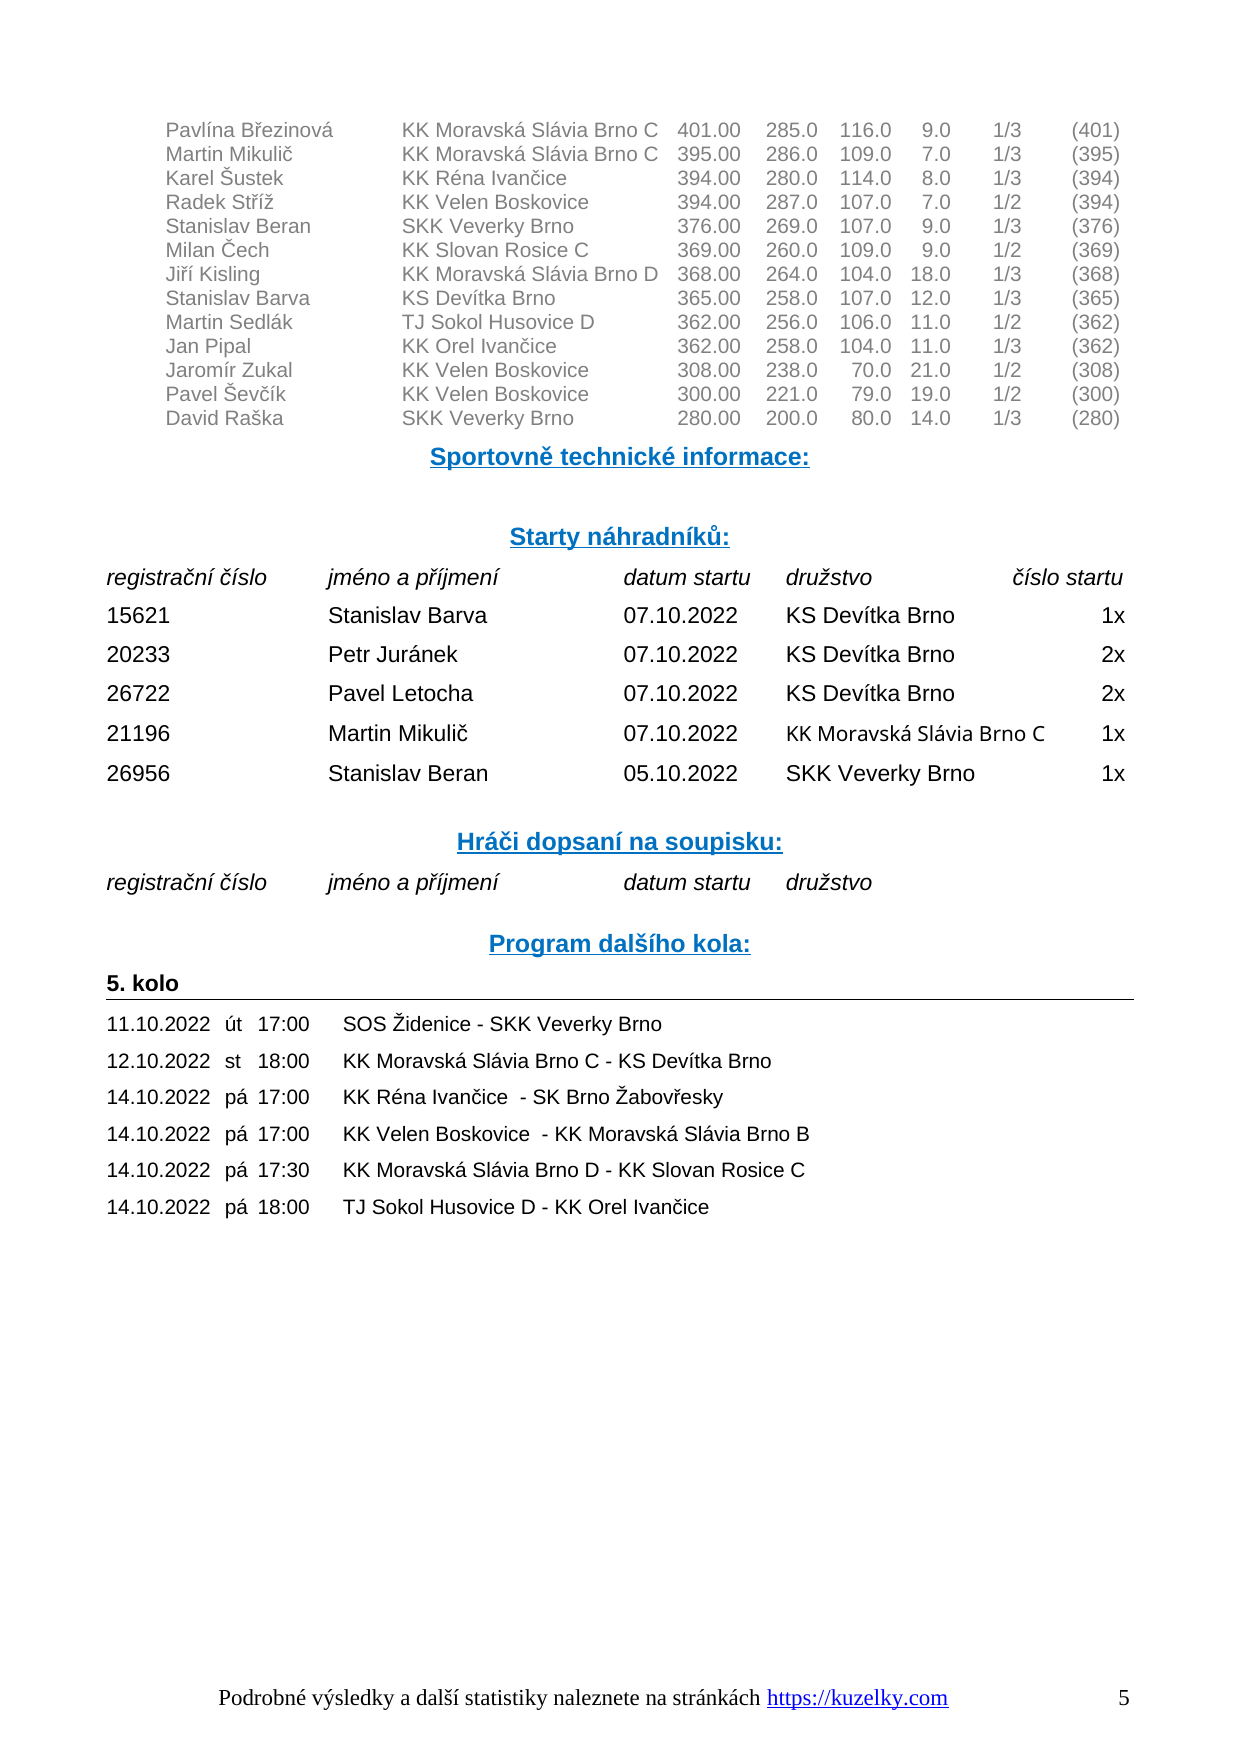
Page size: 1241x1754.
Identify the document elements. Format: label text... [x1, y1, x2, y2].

text 26722 Pavel Letocha 07.10.2022 KS Devítka Brno 2x [106, 680, 1134, 706]
text 14.10.2022 pá 17:00 KK Velen Boskovice - KK Moravská Slávia Brno B [106, 1122, 1134, 1146]
text registrační číslo jméno a příjmení datum startu družstvo [106, 869, 1134, 895]
text Martin Mikulič KK Moravská Slávia Brno C 395.00 286.0 109.0 7.0 1/3 (395) [106, 142, 1134, 166]
text Program dalšího kola: [94, 929, 1145, 958]
text 14.10.2022 pá 17:00 KK Réna Ivančice - SK Brno Žabovřesky [106, 1085, 1134, 1109]
text Martin Sedlák TJ Sokol Husovice D 362.00 256.0 106.0 11.0 1/2 (362) [106, 310, 1134, 334]
text Hráči dopsaní na soupisku: [94, 799, 1145, 856]
text Radek Stříž KK Velen Boskovice 394.00 287.0 107.0 7.0 1/2 (394) [106, 190, 1134, 214]
text Jaromír Zukal KK Velen Boskovice 308.00 238.0 70.0 21.0 1/2 (308) [106, 358, 1134, 382]
text 26956 Stanislav Beran 05.10.2022 SKK Veverky Brno 1x [106, 760, 1134, 786]
text 5. kolo [106, 970, 1134, 999]
text 15621 Stanislav Barva 07.10.2022 KS Devítka Brno 1x [106, 602, 1134, 629]
text 21196 Martin Mikulič 07.10.2022 KK Moravská Slávia Brno C 1x [106, 719, 1134, 747]
text Starty náhradníků: [94, 522, 1145, 551]
text Milan Čech KK Slovan Rosice C 369.00 260.0 109.0 9.0 1/2 (369) [106, 238, 1134, 262]
text Stanislav Barva KS Devítka Brno 365.00 258.0 107.0 12.0 1/3 (365) [106, 286, 1134, 310]
text Stanislav Beran SKK Veverky Brno 376.00 269.0 107.0 9.0 1/3 (376) [106, 214, 1134, 238]
text Pavel Ševčík KK Velen Boskovice 300.00 221.0 79.0 19.0 1/2 (300) [106, 382, 1134, 406]
text 20233 Petr Juránek 07.10.2022 KS Devítka Brno 2x [106, 641, 1134, 667]
text 12.10.2022 st 18:00 KK Moravská Slávia Brno C - KS Devítka Brno [106, 1049, 1134, 1073]
text 14.10.2022 pá 18:00 TJ Sokol Husovice D - KK Orel Ivančice [106, 1194, 1134, 1218]
text Jan Pipal KK Orel Ivančice 362.00 258.0 104.0 11.0 1/3 (362) [106, 334, 1134, 358]
text Pavlína Březinová KK Moravská Slávia Brno C 401.00 285.0 116.0 9.0 1/3 (401) [106, 118, 1134, 142]
text David Raška SKK Veverky Brno 280.00 200.0 80.0 14.0 1/3 (280) [106, 406, 1134, 429]
text Jiří Kisling KK Moravská Slávia Brno D 368.00 264.0 104.0 18.0 1/3 (368) [106, 262, 1134, 286]
text 11.10.2022 út 17:00 SOS Židenice - SKK Veverky Brno [106, 1012, 1134, 1036]
text Sportovně technické informace: [94, 442, 1145, 471]
text registrační číslo jméno a příjmení datum startu družstvo číslo startu [106, 563, 1134, 590]
text Karel Šustek KK Réna Ivančice 394.00 280.0 114.0 8.0 1/3 (394) [106, 166, 1134, 190]
text 14.10.2022 pá 17:30 KK Moravská Slávia Brno D - KK Slovan Rosice C [106, 1158, 1134, 1182]
